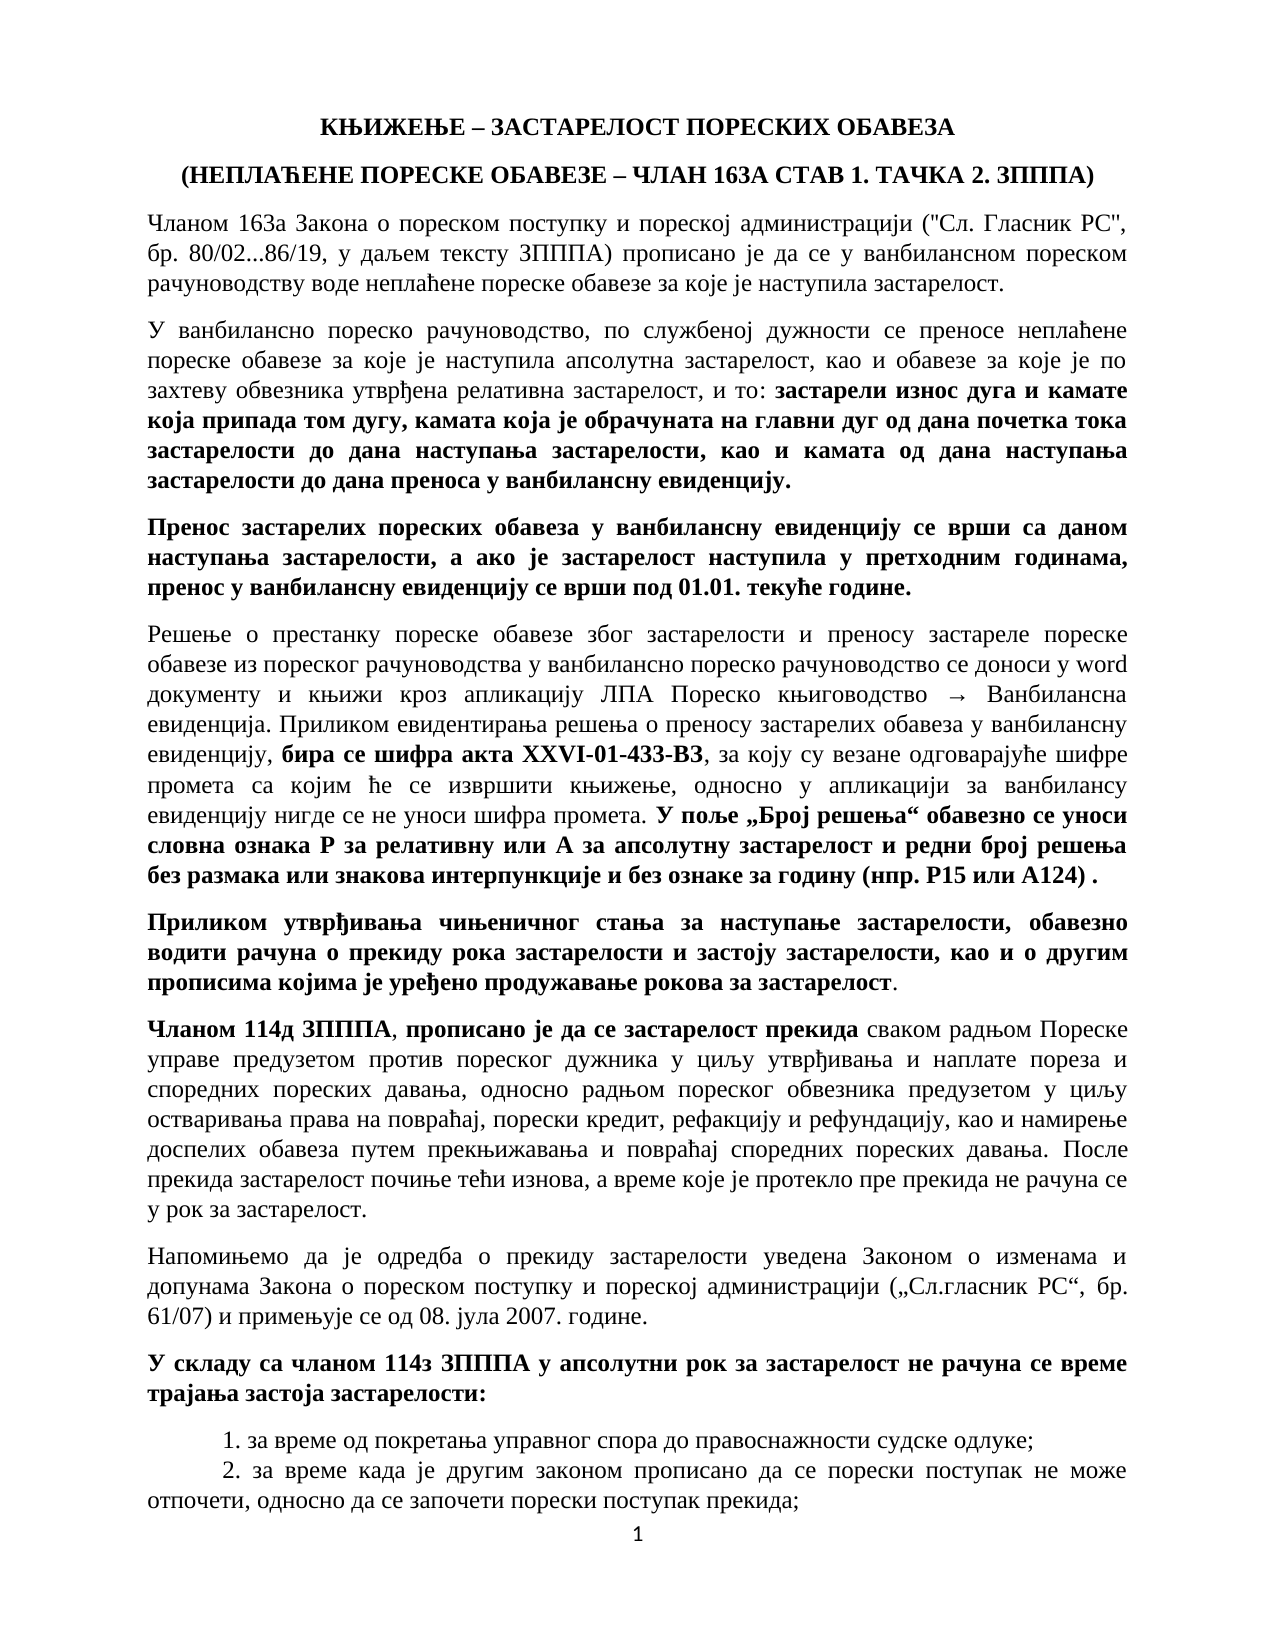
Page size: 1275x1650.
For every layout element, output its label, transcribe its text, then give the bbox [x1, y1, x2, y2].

text У ванбилансно пореско рачуноводство, по службеној дужности се преносе неплаћене пореске обавезе за које је наступила апсолутна застарелост, као и обавезе за које је по захтеву обвезника утврђена релативна застарелост, и то: застарели износ дуга и камате која припада том дугу, камата која је обрачуната на главни дуг од дана почетка тока застарелости до дана наступања застарелости, као и камата од дана наступања застарелости до дана преноса у ванбилансну евиденцију. [147, 315, 1128, 494]
text Решење о престанку пореске обавезе због застарелости и преносу застареле пореске обавезе из пореског рачуноводства у ванбилансно пореско рачуноводство се доноси у word документу и књижи кроз апликацију ЛПА Пореско књиговодство → Ванбилансна евиденција. Приликом евидентирања решења о преносу застарелих обавеза у ванбилансну евиденцију, бира се шифра акта XXVI-01-433-ВЗ, за коју су везане одговарајуће шифре промета са којим ће се извршити књижење, односно у апликацији за ванбилансу евиденцију нигде се не уноси шифра промета. У поље „Број решења“ обавезно се уноси словна ознака Р за релативну или А за апсолутну застарелост и редни број решења без размака или знакова интерпункције и без ознаке за годину (нпр. Р15 или А124) . [147, 619, 1128, 889]
text Приликом утврђивања чињеничног стања за наступање застарелости, обавезно водити рачуна о прекиду рока застарелости и застоју застарелости, као и о другим прописима којима је уређено продужавање рокова за застарелост. [147, 907, 1128, 996]
text 2. за време када је другим законом прописано да се порески поступак не може отпочети, односно да се започети порески поступак прекида; [147, 1455, 1128, 1514]
text Чланом 163а Закона о пореском поступку и пореској администрацији (''Сл. Гласник РС'', бр. 80/02...86/19, у даљем тексту ЗПППА) прописано је да се у ванбилансном пореском рачуноводству воде неплаћене пореске обавезе за које је наступила застарелост. [147, 208, 1128, 297]
text Чланом 114д ЗПППА, прописано је да се застарелост прекида сваком радњом Пореске управе предузетом против пореског дужника у циљу утврђивања и наплате пореза и споредних пореских давања, односно радњом пореског обвезника предузетом у циљу остваривања права на повраћај, порески кредит, рефакцију и рефундацију, као и намирење доспелих обавеза путем прекњижавања и повраћај споредних пореских давања. После прекида застарелост почиње тећи изнова, а време које је протекло пре прекида не рачуна се у рок за застарелост. [147, 1014, 1128, 1223]
text КЊИЖЕЊЕ – ЗАСТАРЕЛОСТ ПОРЕСКИХ ОБАВЕЗА [147, 112, 1128, 141]
text Пренос застарелих пореских обавеза у ванбилансну евиденцију се врши са даном наступања застарелости, а ако је застарелост наступила у претходним годинама, пренос у ванбилансну евиденцију се врши под 01.01. текуће године. [147, 512, 1128, 601]
text У складу са чланом 114з ЗПППА у апсолутни рок за застарелост не рачуна се време трајања застоја застарелости: [147, 1348, 1128, 1407]
text Напомињемо да је одредба о прекиду застарелости уведена Законом о изменама и допунама Закона о пореском поступку и пореској администрацији („Сл.гласник РС“, бр. 61/07) и примењује се од 08. јула 2007. године. [147, 1241, 1128, 1330]
text (НЕПЛАЋЕНЕ ПОРЕСКЕ ОБАВЕЗЕ – ЧЛАН 163А СТАВ 1. ТАЧКА 2. ЗПППА) [147, 160, 1128, 189]
text 1. за време од покретања управног спора до правоснажности судске одлуке; [147, 1425, 1128, 1454]
